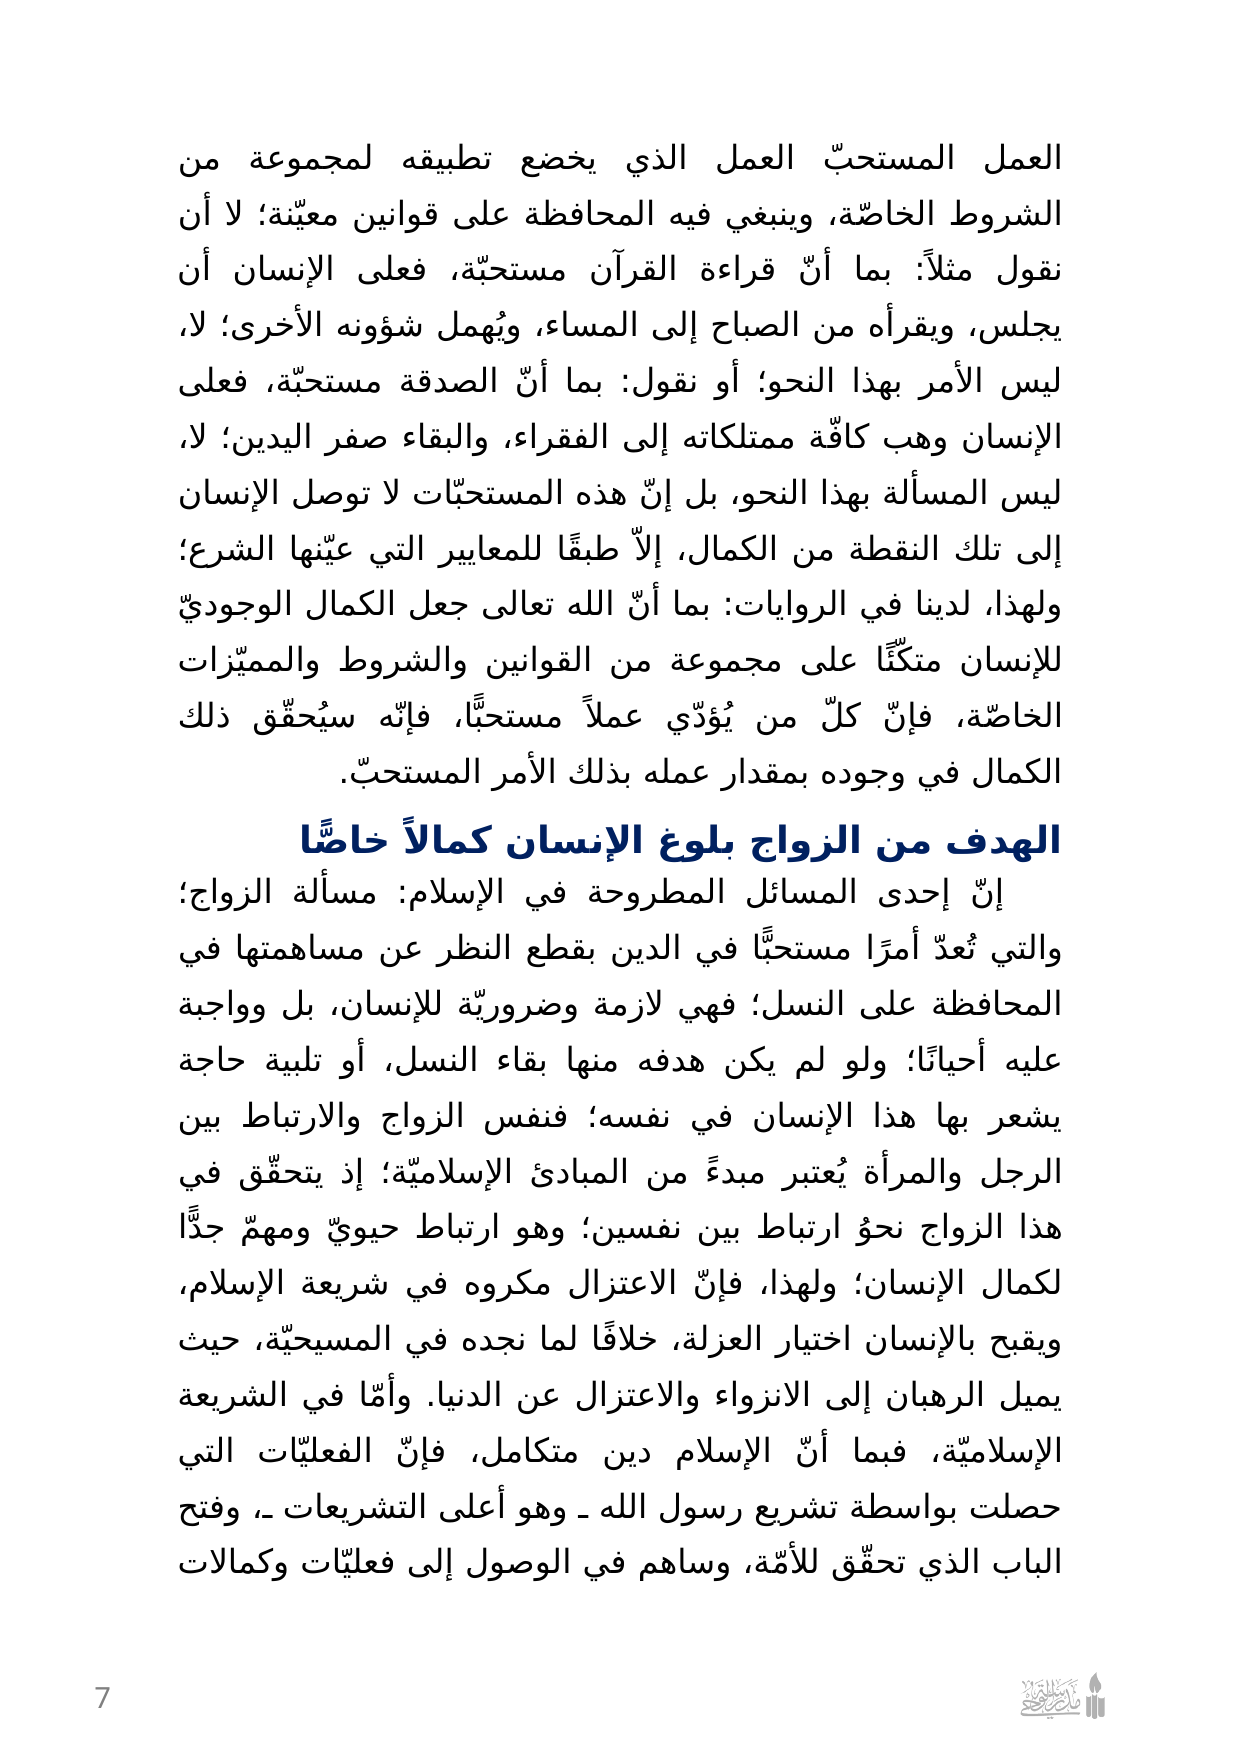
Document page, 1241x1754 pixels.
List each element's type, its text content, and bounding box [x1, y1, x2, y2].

picture [1020, 1672, 1105, 1719]
title الهدف من الزواج بلوغ الإنسان كمالاً خاصًّا [177, 818, 1063, 862]
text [177, 871, 1063, 1596]
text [177, 136, 1063, 806]
